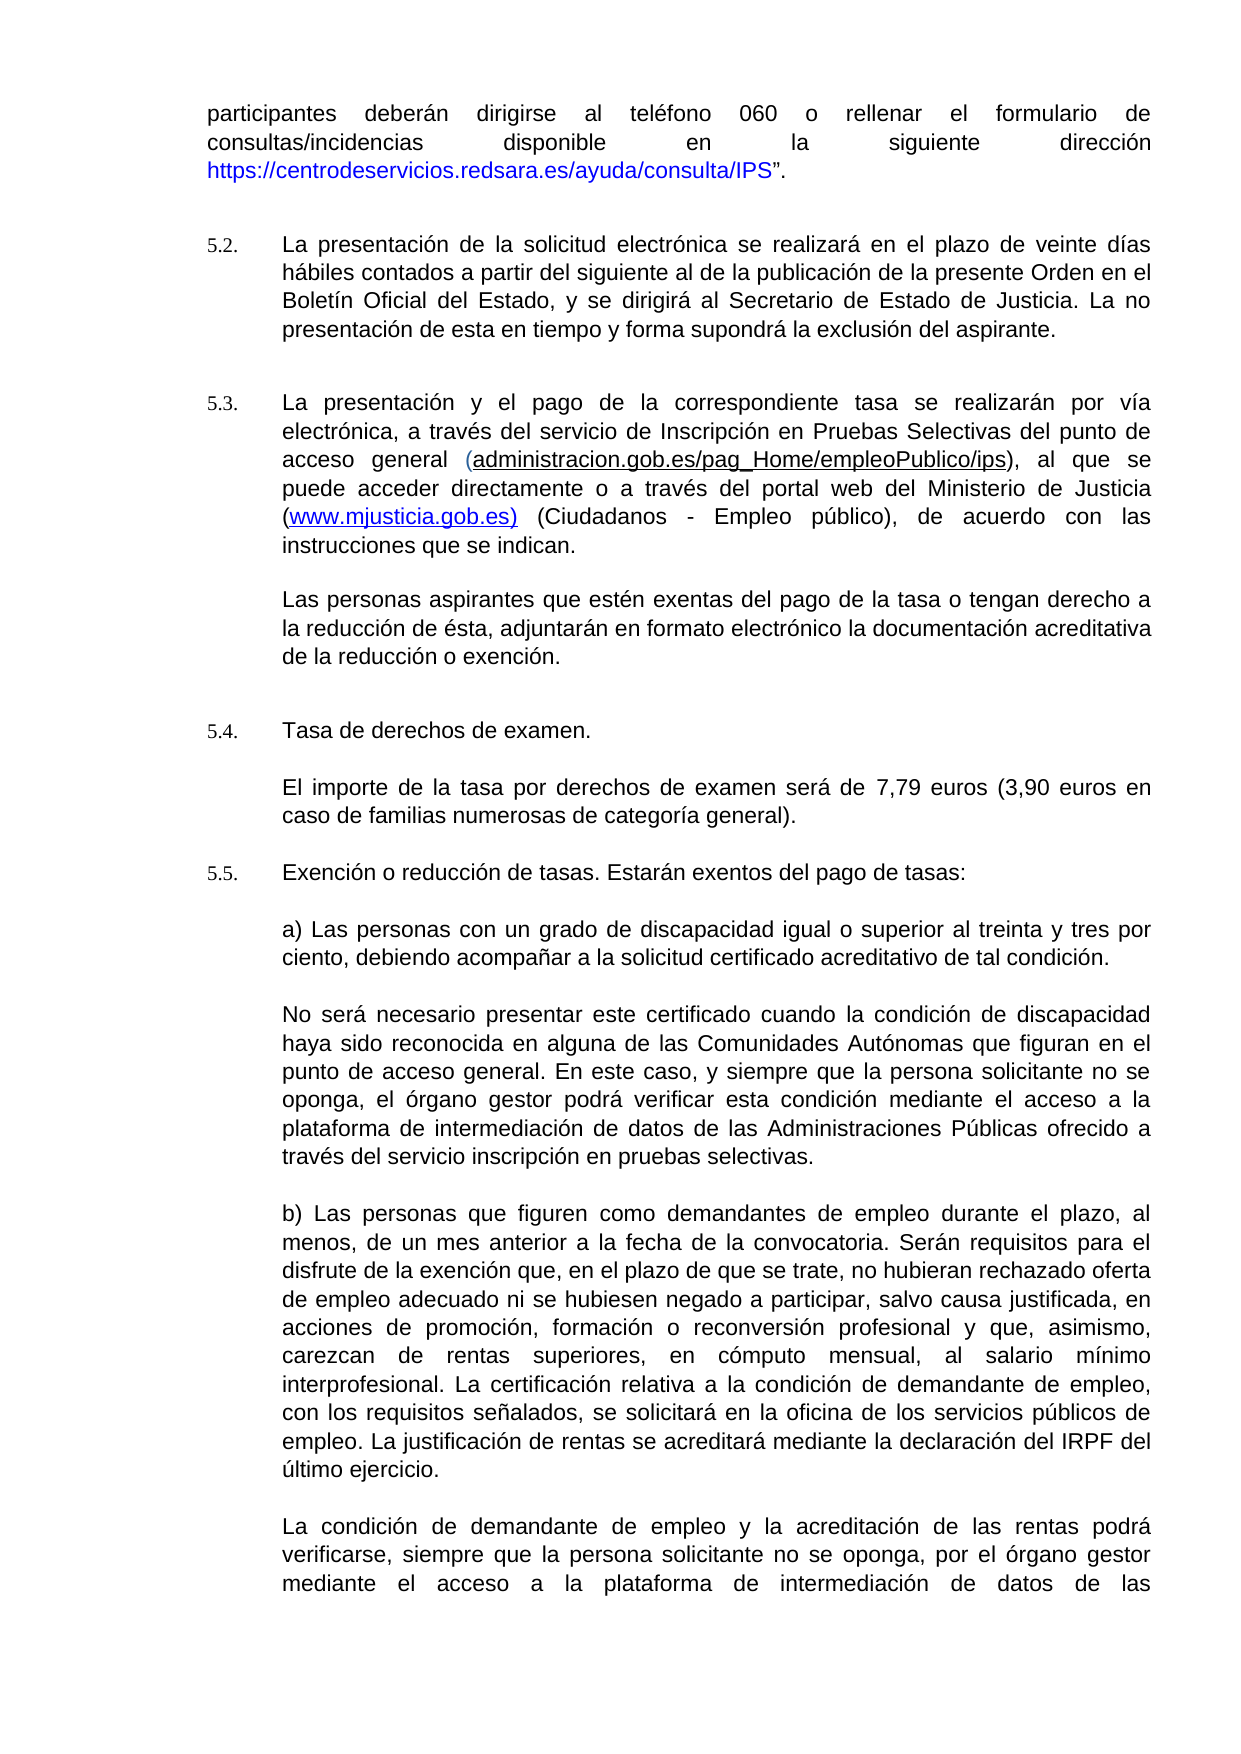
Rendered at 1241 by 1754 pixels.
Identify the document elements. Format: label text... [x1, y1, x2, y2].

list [282, 1513, 1152, 1596]
list No será necesario presentar este certificado cuando la condición de discapacidad haya sido reconocida en alguna de las Comunidades Autónomas que figuran en el punto de acceso general. En este caso, y siempre que la persona solicitante no se oponga, el órgano gestor podrá verificar esta condición mediante el acceso a la plataforma de intermediación de datos de las Administraciones Públicas ofrecido a través del servicio inscripción en pruebas selectivas. [282, 1001, 1152, 1170]
list a) Las personas con un grado de discapacidad igual o superior al treinta y tres por ciento, debiendo acompañar a la solicitud certificado acreditativo de tal condición. [282, 916, 1152, 971]
list La presentación de la solicitud electrónica se realizará en el plazo de veinte días hábiles contados a partir del siguiente al de la publicación de la presente Orden en el Boletín Oficial del Estado, y se dirigirá al Secretario de Estado de Justicia. La no presentación de esta en tiempo y forma supondrá la exclusión del aspirante. [207, 231, 1152, 342]
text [207, 100, 1152, 183]
list Las personas aspirantes que estén exentas del pago de la tasa o tengan derecho a la reducción de ésta, adjuntarán en formato electrónico la documentación acreditativa de la reducción o exención. [282, 586, 1152, 669]
list b) Las personas que figuren como demandantes de empleo durante el plazo, al menos, de un mes anterior a la fecha de la convocatoria. Serán requisitos para el disfrute de la exención que, en el plazo de que se trate, no hubieran rechazado oferta de empleo adecuado ni se hubiesen negado a participar, salvo causa justificada, en acciones de promoción, formación o reconversión profesional y que, asimismo, carezcan de rentas superiores, en cómputo mensual, al salario mínimo interprofesional. La certificación relativa a la condición de demandante de empleo, con los requisitos señalados, se solicitará en la oficina de los servicios públicos de empleo. La justificación de rentas se acreditará mediante la declaración del IRPF del último ejercicio. [282, 1200, 1152, 1482]
list Tasa de derechos de examen. [207, 717, 1152, 743]
list El importe de la tasa por derechos de examen será de 7,79 euros (3,90 euros en caso de familias numerosas de categoría general). [282, 774, 1152, 828]
list La presentación y el pago de la correspondiente tasa se realizarán por vía electrónica, a través del servicio de Inscripción en Pruebas Selectivas del punto de acceso general (administracion.gob.es/pag_Home/empleoPublico/ips), al que se puede acceder directamente o a través del portal web del Ministerio de Justicia (www.mjusticia.gob.es) (Ciudadanos - Empleo público), de acuerdo con las instrucciones que se indican. [207, 389, 1152, 558]
list Exención o reducción de tasas. Estarán exentos del pago de tasas: [207, 859, 1152, 885]
